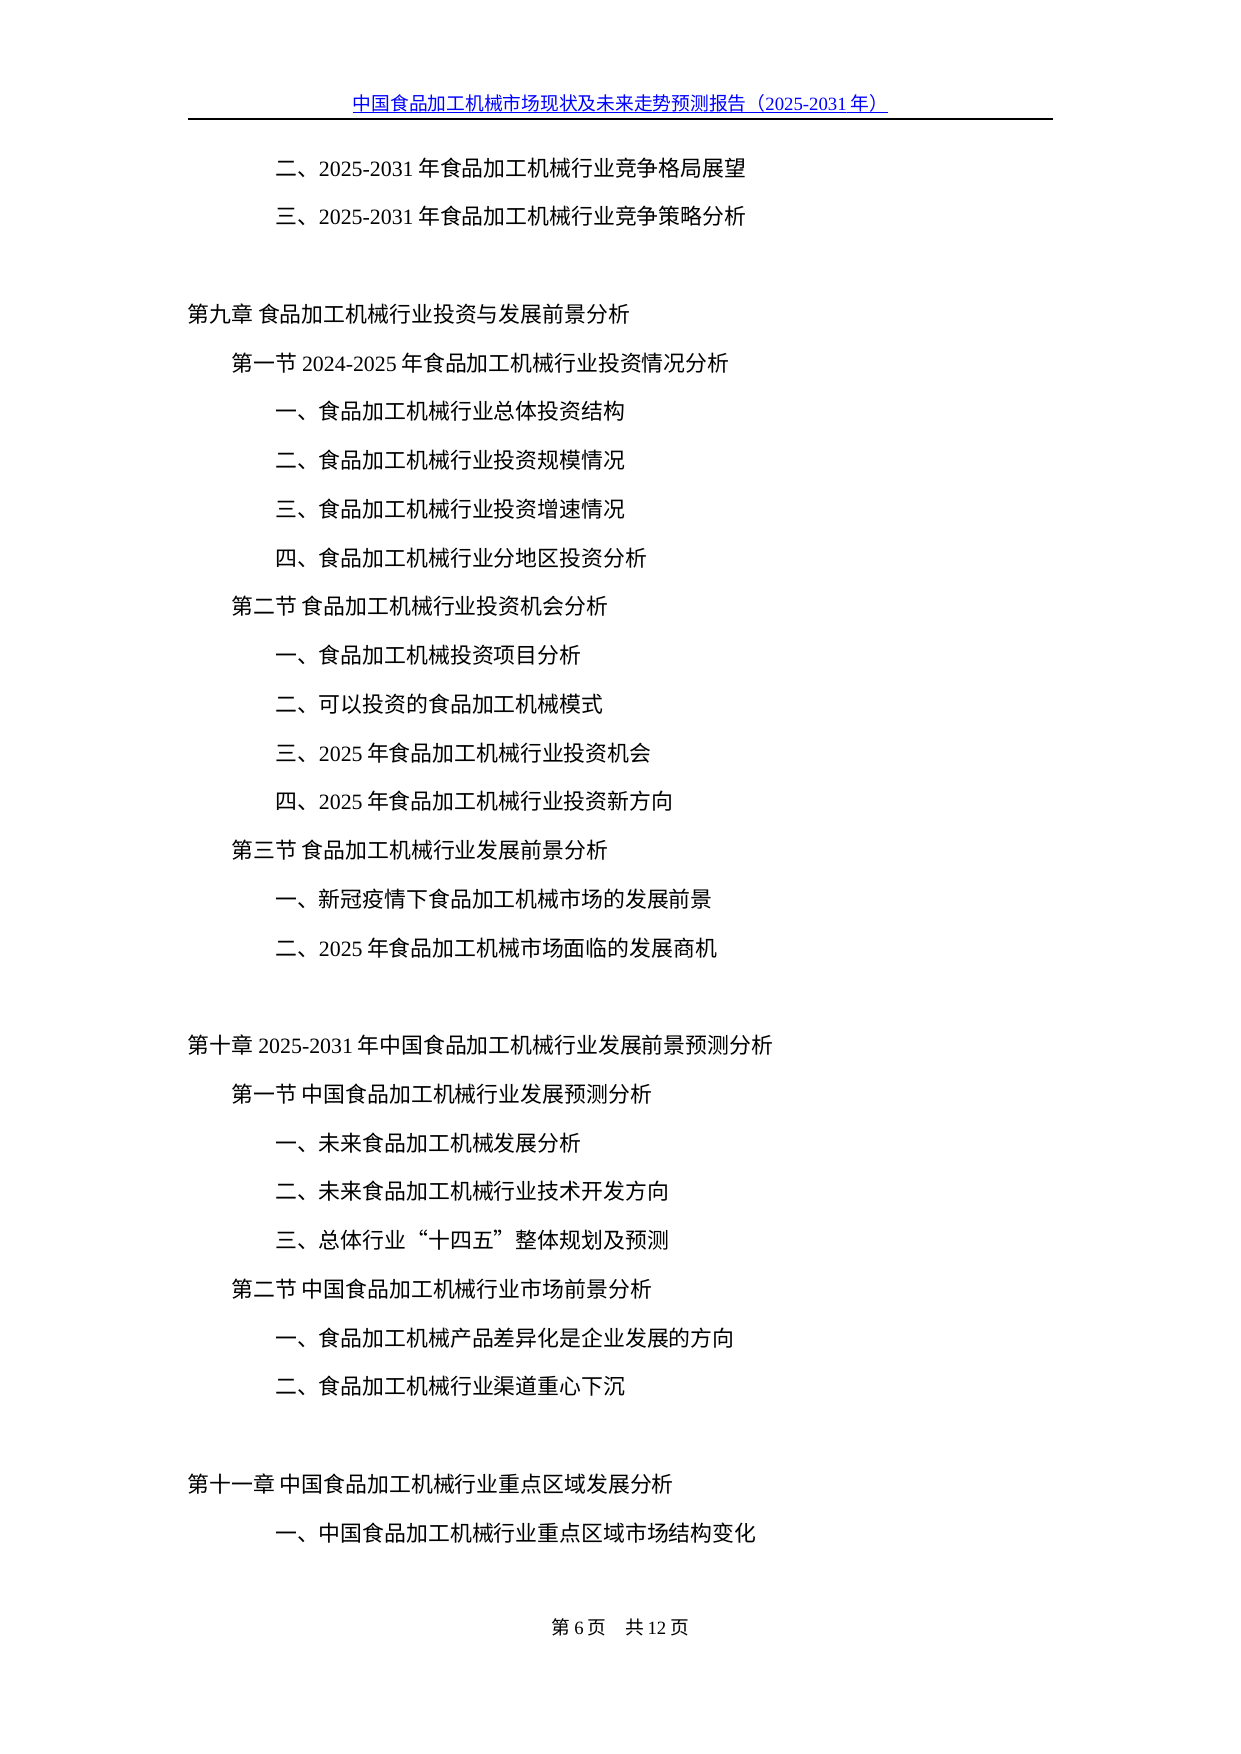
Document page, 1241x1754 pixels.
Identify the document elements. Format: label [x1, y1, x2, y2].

text [187, 150, 1053, 1548]
